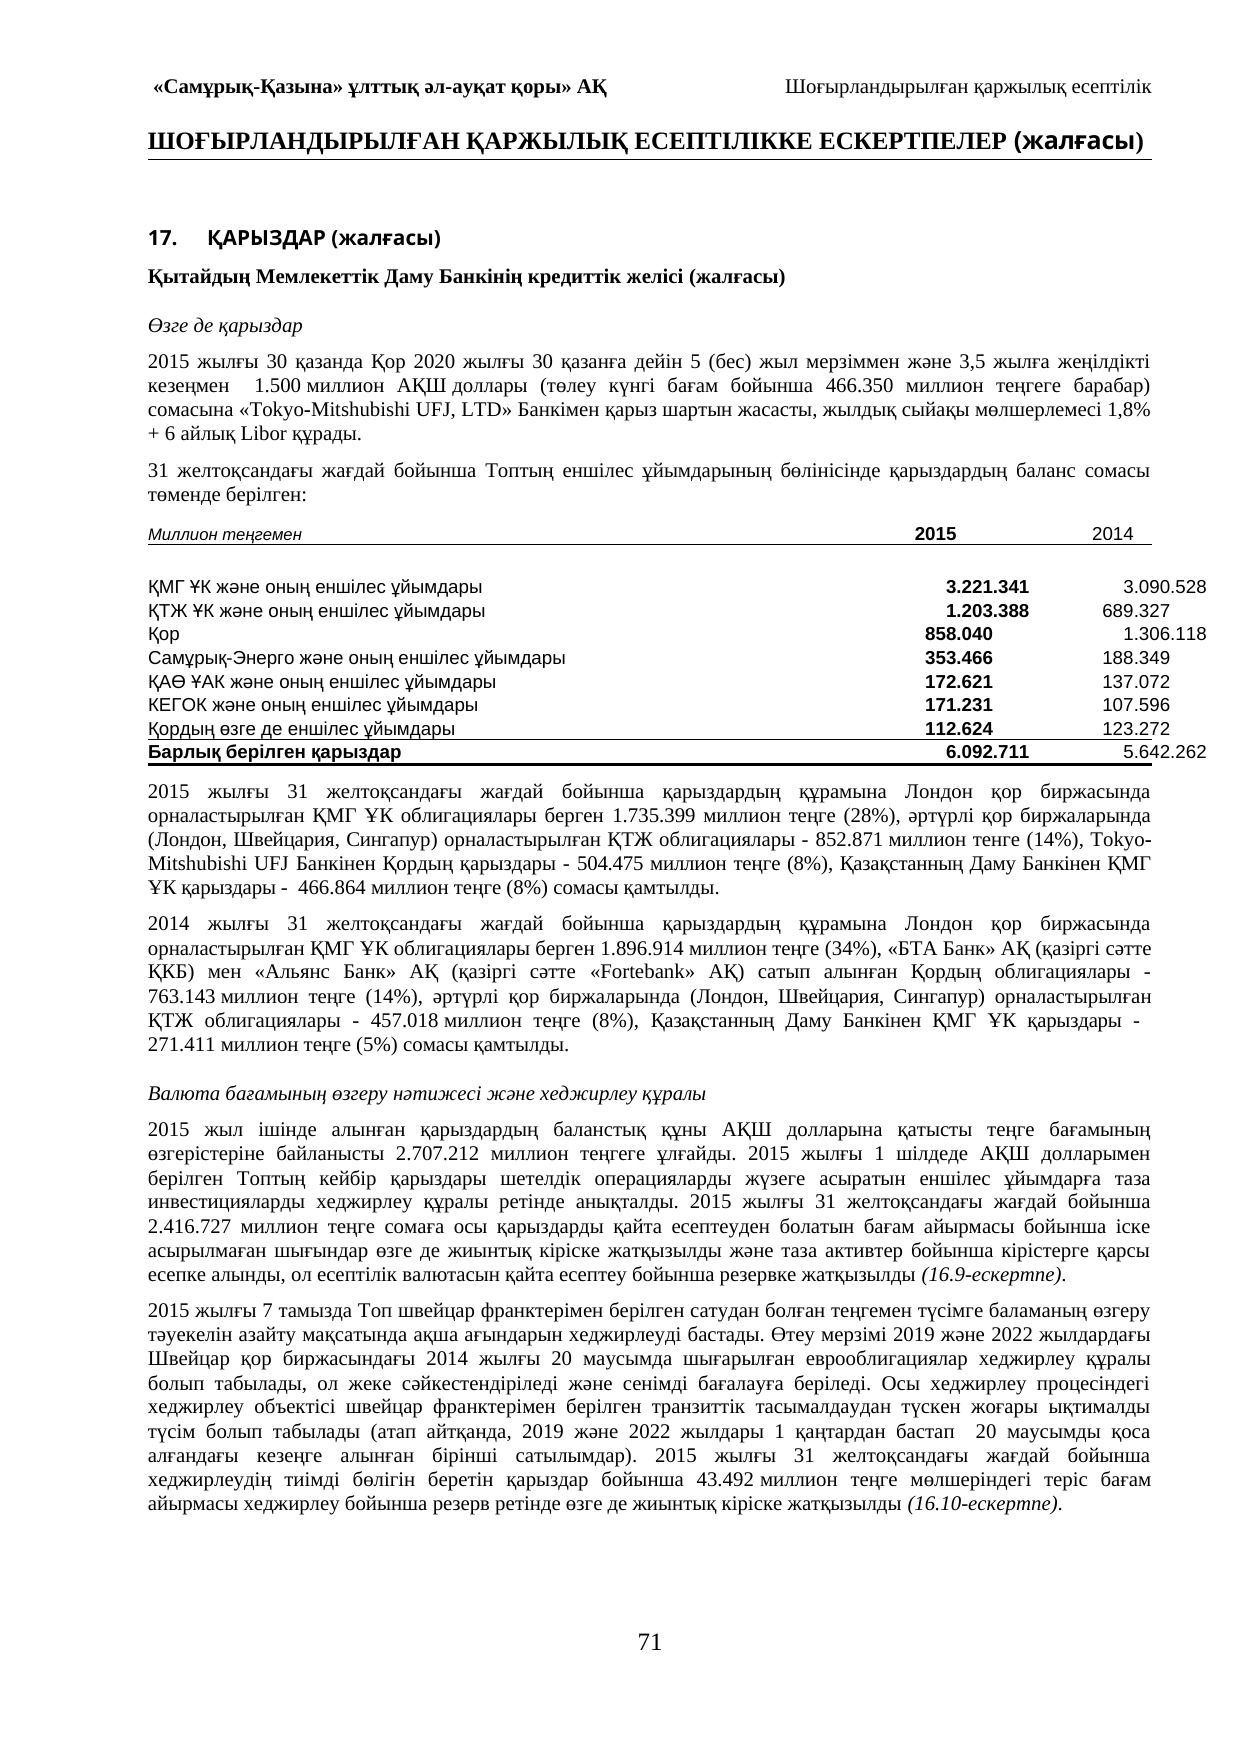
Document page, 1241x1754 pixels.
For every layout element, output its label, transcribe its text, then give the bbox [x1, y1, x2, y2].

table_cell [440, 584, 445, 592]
text 2015 жылғы 31 желтоқсандағы жағдай бойынша қарыздардың құрамына Лондон қор биржасында орналастырылған ҚМГ ҰК облигациялары берген 1.735.399 миллион теңге (28%), әртүрлі қор биржаларында (Лондон, Швейцария, Сингапур) орналастырылған ҚТЖ облигациялары - 852.871 миллион тенге (14%), Tokyo-Mitshubishi UFJ Банкінен Қордың қарыздары - 504.475 миллион теңге (8%), Қазақстанның Даму Банкінен ҚМГ ҰК қарыздары - 466.864 миллион теңге (8%) сомасы қамтылды. [148, 778, 1152, 899]
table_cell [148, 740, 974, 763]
text Валюта бағамының өзгеру нәтижесі және хеджирлеу құралы [148, 1081, 1152, 1105]
text Қытайдың Мемлекеттік Даму Банкінің кредиттік желісі (жалғасы) [148, 263, 1152, 288]
text 2015 жылғы 30 қазанда Қор 2020 жылғы 30 қазанға дейін 5 (бес) жыл мерзіммен және 3,5 жылға жеңілдікті кезеңмен 1.500 миллион АҚШ доллары (төлеу күнгі бағам бойынша 466.350 миллион теңгеге барабар) сомасына «Tokyo-Mitshubishi UFJ, LTD» Банкімен қарыз шартын жасасты, жылдық сыйақы мөлшерлемесі 1,8% + 6 айлық Libor құрады. [148, 349, 1152, 445]
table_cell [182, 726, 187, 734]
text 2015 жыл ішінде алынған қарыздардың баланстық құны АҚШ долларына қатысты теңге бағамының өзгерістеріне байланысты 2.707.212 миллион теңгеге ұлғайды. 2015 жылғы 1 шілдеде АҚШ долларымен берілген Топтың кейбір қарыздары шетелдік операцияларды жүзеге асыратын еншілес ұйымдарға таза инвестицияларды хеджирлеу құралы ретінде анықталды. 2015 жылғы 31 желтоқсандағы жағдай бойынша 2.416.727 миллион теңге сомаға осы қарыздарды қайта есептеуден болатын бағам айырмасы бойынша іске асырылмаған шығындар өзге де жиынтық кіріске жатқызылды және таза активтер бойынша кірістерге қарсы есепке алынды, ол есептілік валютасын қайта есептеу бойынша резервке жатқызылды (16.9-ескертпе). [148, 1117, 1152, 1286]
text 31 желтоқсандағы жағдай бойынша Топтың еншілес ұйымдарының бөлінісінде қарыздардың баланс сомасы төменде берілген: [148, 458, 1152, 506]
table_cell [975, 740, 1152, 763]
text 17. Қарыздар (жалғасы) [148, 223, 1152, 251]
text 2015 жылғы 7 тамызда Топ швейцар франктерімен берілген сатудан болған теңгемен түсімге баламаның өзгеру тәуекелін азайту мақсатында ақша ағындарын хеджирлеуді бастады. Өтеу мерзімі 2019 және 2022 жылдардағы Швейцар қор биржасындағы 2014 жылғы 20 маусымда шығарылған еврооблигациялар хеджирлеу құралы болып табылады, ол жеке сәйкестендіріледі және сенімді бағалауға беріледі. Осы хеджирлеу процесіндегі хеджирлеу объектісі швейцар франктерімен берілген транзиттік тасымалдаудан түскен жоғары ықтималды түсім болып табылады (атап айтқанда, 2019 және 2022 жылдары 1 қаңтардан бастап 20 маусымды қоса алғандағы кезеңге алынған бірінші сатылымдар). 2015 жылғы 31 желтоқсандағы жағдай бойынша хеджирлеудің тиімді бөлігін беретін қарыздар бойынша 43.492 миллион теңге мөлшеріндегі теріс бағам айырмасы хеджирлеу бойынша резерв ретінде өзге де жиынтық кіріске жатқызылды (16.10-ескертпе). [148, 1298, 1152, 1515]
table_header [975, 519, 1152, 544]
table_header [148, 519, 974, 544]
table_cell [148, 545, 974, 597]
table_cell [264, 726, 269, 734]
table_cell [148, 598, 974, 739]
text Өзге де қарыздар [148, 313, 1152, 337]
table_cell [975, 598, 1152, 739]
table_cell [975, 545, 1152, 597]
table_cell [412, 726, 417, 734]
text 2014 жылғы 31 желтоқсандағы жағдай бойынша қарыздардың құрамына Лондон қор биржасында орналастырылған ҚМГ ҰК облигациялары берген 1.896.914 миллион теңге (34%), «БТА Банк» АҚ (қазіргі сәтте ҚКБ) мен «Альянс Банк» АҚ (қазіргі сәтте «Fortebank» АҚ) сатып алынған Қордың облигациялары - 763.143 миллион теңге (14%), әртүрлі қор биржаларында (Лондон, Швейцария, Сингапур) орналастырылған ҚТЖ облигациялары - 457.018 миллион теңге (8%), Қазақстанның Даму Банкінен ҚМГ ҰК қарыздары - 271.411 миллион теңге (5%) сомасы қамтылды. [148, 911, 1152, 1056]
